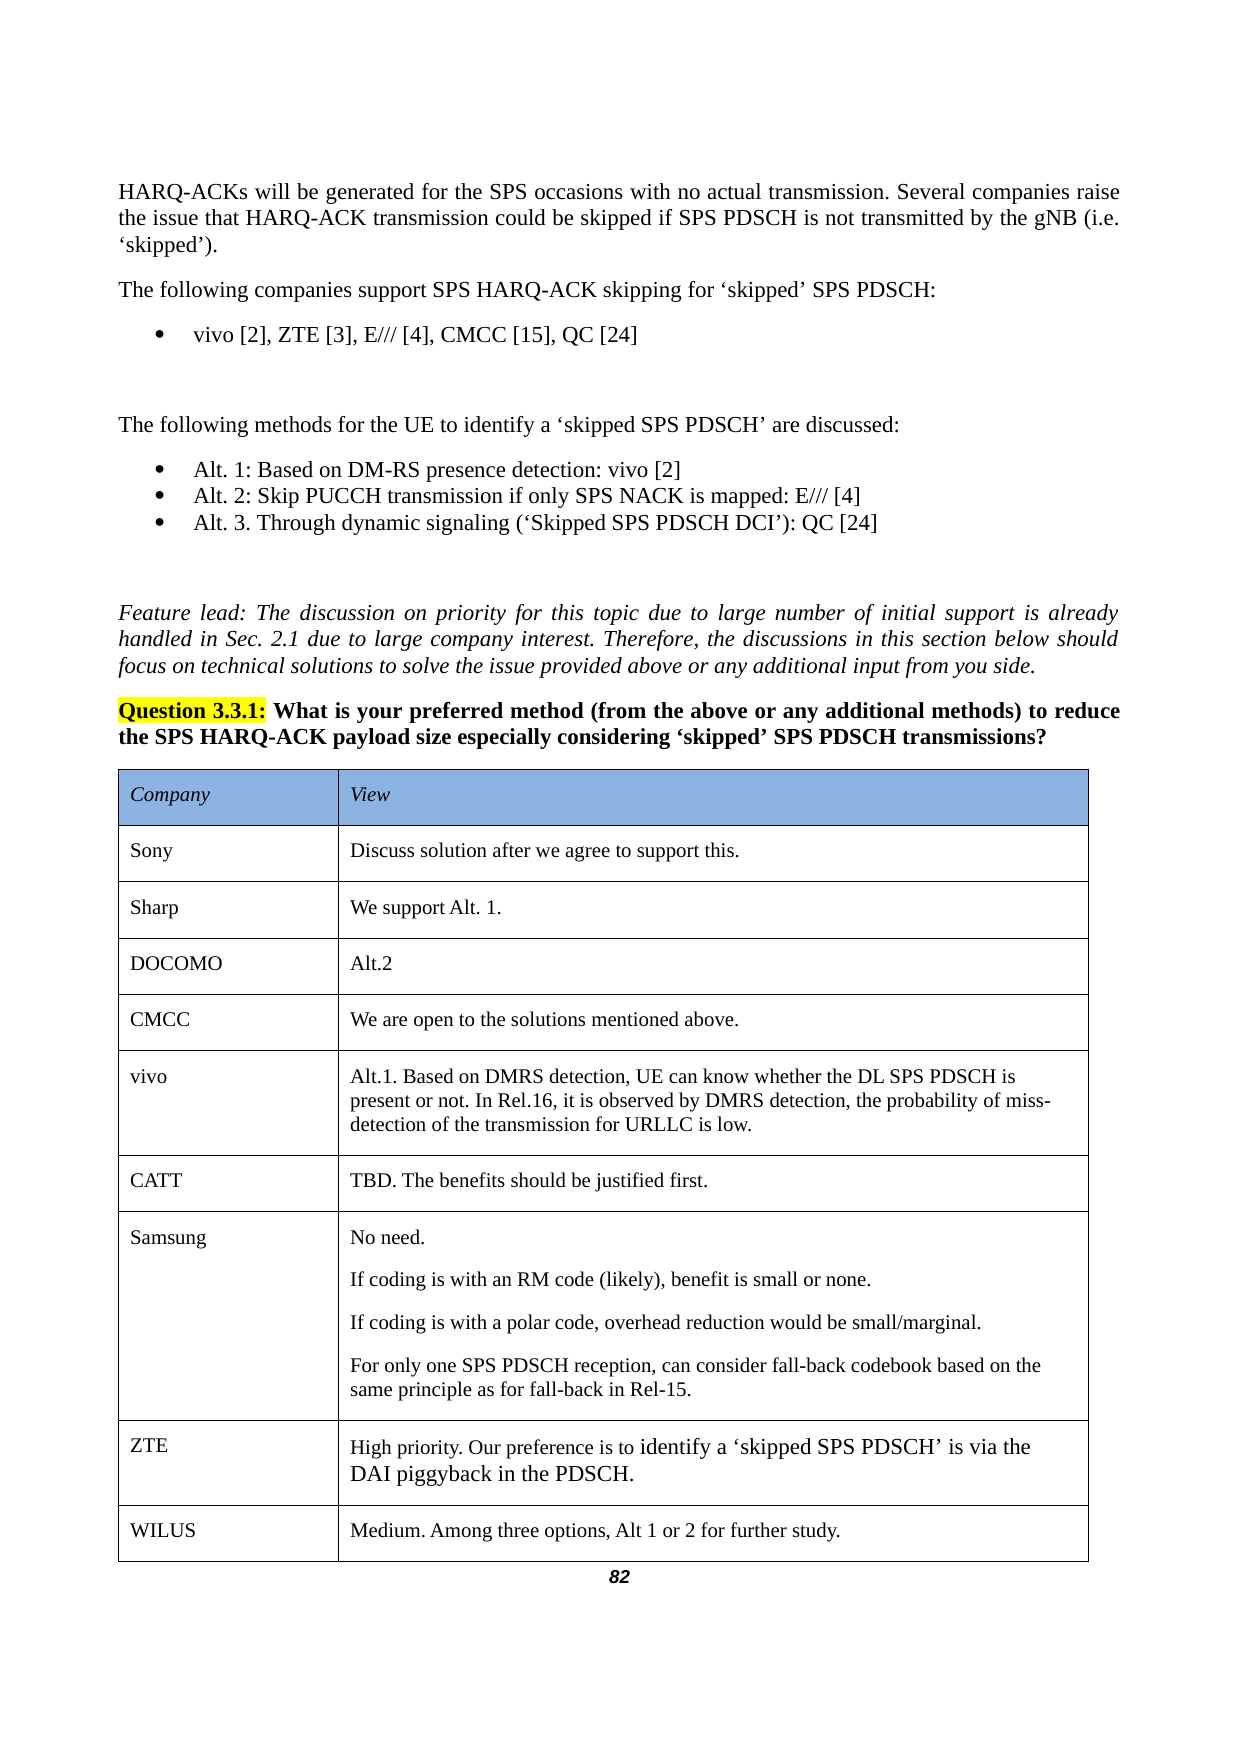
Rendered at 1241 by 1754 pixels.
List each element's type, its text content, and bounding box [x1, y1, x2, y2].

list Alt. 2: Skip PUCCH transmission if only SPS NACK is mapped: E/// [4] [156, 483, 1122, 509]
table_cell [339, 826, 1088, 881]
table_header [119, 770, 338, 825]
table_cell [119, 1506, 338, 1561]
text The following companies support SPS HARQ-ACK skipping for ‘skipped’ SPS PDSCH: [118, 276, 1122, 302]
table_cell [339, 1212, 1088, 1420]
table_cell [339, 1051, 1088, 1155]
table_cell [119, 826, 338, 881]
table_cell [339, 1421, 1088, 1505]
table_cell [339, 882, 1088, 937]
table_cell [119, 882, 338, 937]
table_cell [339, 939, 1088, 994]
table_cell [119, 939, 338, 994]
text Feature lead: The discussion on priority for this topic due to large number of initial support is already handled in Sec. 2.1 due to large company interest. Therefore, the discussions in this section below should focus on technical solutions to solve the issue provided above or any additional input from you side. [118, 599, 1122, 678]
list vivo [2], ZTE [3], E/// [4], CMCC [15], QC [24] [156, 321, 1122, 347]
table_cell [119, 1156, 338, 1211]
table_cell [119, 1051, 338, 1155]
list Alt. 3. Through dynamic signaling (‘Skipped SPS PDSCH DCI’): QC [24] [156, 509, 1122, 535]
text Question 3.3.1: What is your preferred method (from the above or any additional methods) to reduce the SPS HARQ-ACK payload size especially considering ‘skipped’ SPS PDSCH transmissions? [118, 697, 1122, 750]
text The following methods for the UE to identify a ‘skipped SPS PDSCH’ are discussed: [118, 411, 1122, 437]
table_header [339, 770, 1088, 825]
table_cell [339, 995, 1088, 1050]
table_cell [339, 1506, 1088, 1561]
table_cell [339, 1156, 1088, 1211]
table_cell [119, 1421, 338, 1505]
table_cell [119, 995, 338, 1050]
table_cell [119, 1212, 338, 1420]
list Alt. 1: Based on DM-RS presence detection: vivo [2] [156, 456, 1122, 483]
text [118, 178, 1122, 257]
